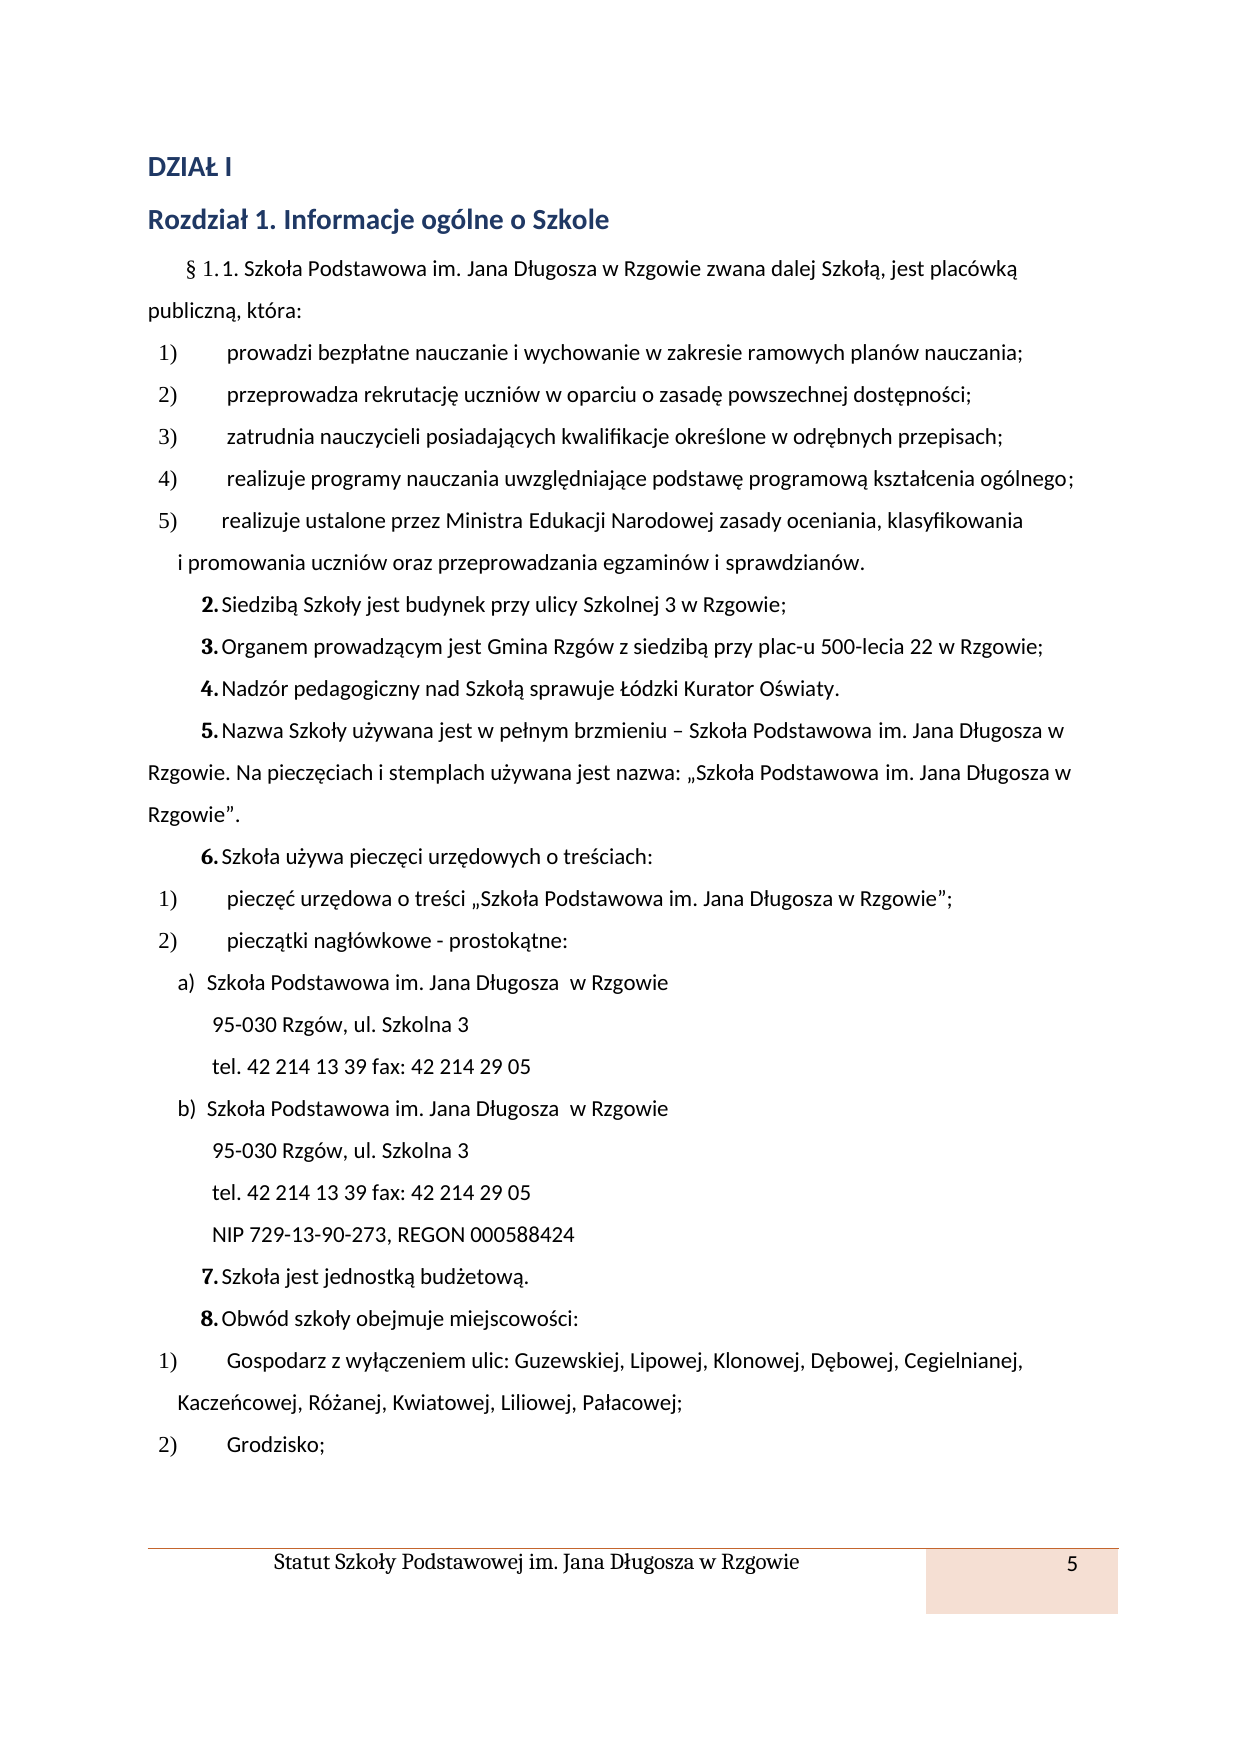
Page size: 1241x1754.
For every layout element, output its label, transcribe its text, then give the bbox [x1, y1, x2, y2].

list Nazwa Szkoły używana jest w pełnym brzmieniu – Szkoła Podstawowa im. Jana Długosza w Rzgowie. Na pieczęciach i stemplach używana jest nazwa: „Szkoła Podstawowa im. Jana Długosza w Rzgowie”. [148, 716, 1093, 828]
text NIP 729-13-90-273, REGON 000588424 [207, 1220, 1093, 1248]
list Grodzisko; [177, 1430, 1093, 1458]
list Szkoła jest jednostką budżetową. [148, 1262, 1093, 1290]
list 1. Szkoła Podstawowa im. Jana Długosza w Rzgowie zwana dalej Szkołą, jest placówką publiczną, która: [148, 254, 1093, 324]
list Szkoła Podstawowa im. Jana Długosza w Rzgowie [177, 1094, 1093, 1122]
text Rozdział 1. Informacje ogólne o Szkole [148, 201, 1093, 237]
list zatrudnia nauczycieli posiadających kwalifikacje określone w odrębnych przepisach; [177, 422, 1093, 450]
list pieczątki nagłówkowe - prostokątne: [177, 926, 1093, 954]
list pieczęć urzędowa o treści „Szkoła Podstawowa im. Jana Długosza w Rzgowie”; [177, 884, 1093, 912]
list Siedzibą Szkoły jest budynek przy ulicy Szkolnej 3 w Rzgowie; [148, 590, 1093, 618]
list Obwód szkoły obejmuje miejscowości: [148, 1304, 1093, 1332]
list Nadzór pedagogiczny nad Szkołą sprawuje Łódzki Kurator Oświaty. [148, 674, 1093, 702]
list Szkoła Podstawowa im. Jana Długosza w Rzgowie [177, 968, 1093, 996]
list Gospodarz z wyłączeniem ulic: Guzewskiej, Lipowej, Klonowej, Dębowej, Cegielnianej, Kaczeńcowej, Różanej, Kwiatowej, Liliowej, Pałacowej; [177, 1346, 1093, 1416]
text tel. 42 214 13 39 fax: 42 214 29 05 [207, 1052, 1093, 1080]
list Organem prowadzącym jest Gmina Rzgów z siedzibą przy plac-u 500-lecia 22 w Rzgowie; [148, 632, 1093, 660]
text DZIAŁ I [148, 148, 1093, 183]
text tel. 42 214 13 39 fax: 42 214 29 05 [207, 1178, 1093, 1206]
list realizuje ustalone przez Ministra Edukacji Narodowej zasady oceniania, klasyfikowania i promowania uczniów oraz przeprowadzania egzaminów i sprawdzianów. [177, 506, 1093, 576]
text 95-030 Rzgów, ul. Szkolna 3 [207, 1136, 1093, 1164]
list realizuje programy nauczania uwzględniające podstawę programową kształcenia ogólnego; [177, 464, 1093, 492]
text 95-030 Rzgów, ul. Szkolna 3 [207, 1010, 1093, 1038]
list prowadzi bezpłatne nauczanie i wychowanie w zakresie ramowych planów nauczania; [177, 338, 1093, 366]
list Szkoła używa pieczęci urzędowych o treściach: [148, 842, 1093, 870]
list przeprowadza rekrutację uczniów w oparciu o zasadę powszechnej dostępności; [177, 380, 1093, 408]
